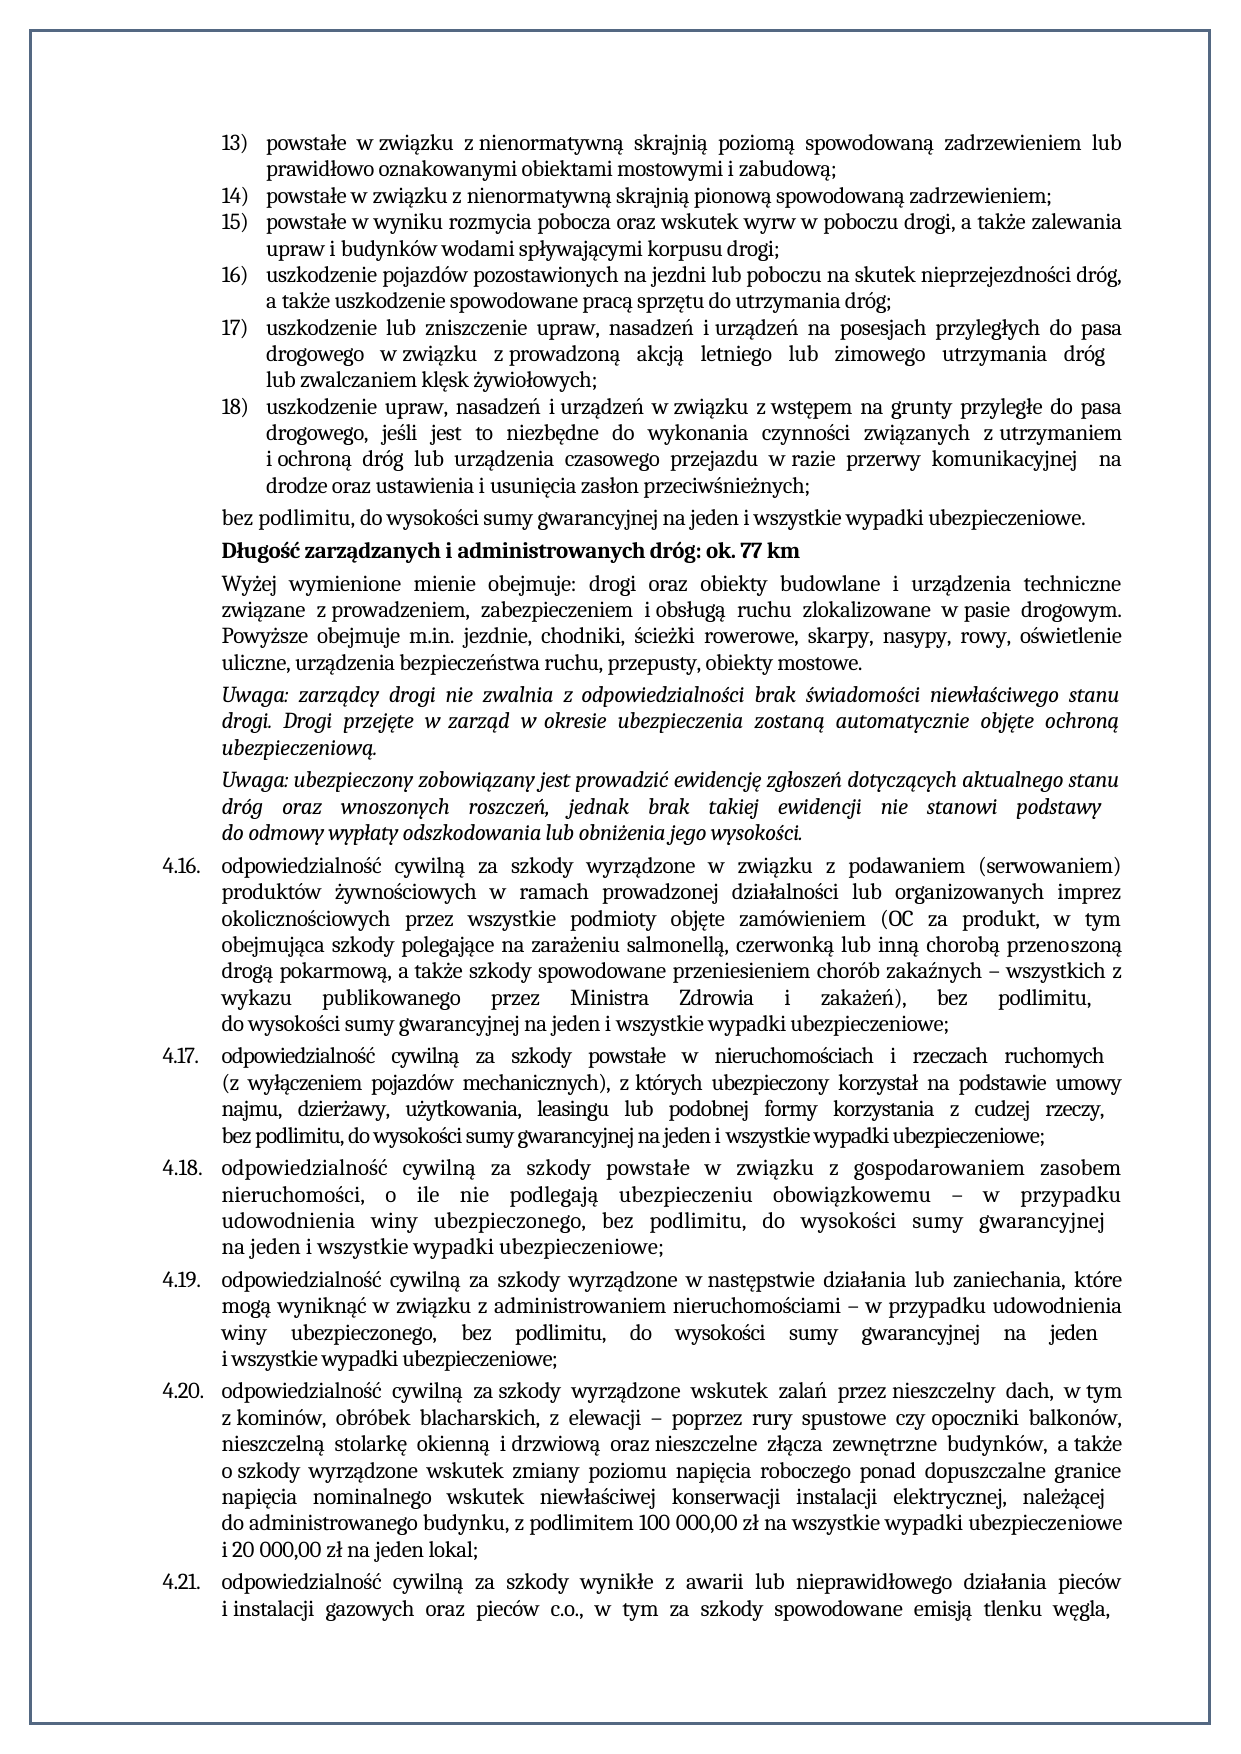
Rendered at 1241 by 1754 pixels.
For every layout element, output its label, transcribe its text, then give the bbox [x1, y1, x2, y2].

list odpowiedzialność cywilną za szkody powstałe w związku z gospodarowaniem zasobem nieruchomości, o ile nie podlegają ubezpieczeniu obowiązkowemu – w przypadku udowodnienia winy ubezpieczonego, bez podlimitu, do wysokości sumy gwarancyjnej na jeden i wszystkie wypadki ubezpieczeniowe; [162, 1155, 1122, 1260]
list odpowiedzialność cywilną za szkody wyrządzone w związku z podawaniem (serwowaniem) produktów żywnościowych w ramach prowadzonej działalności lub organizowanych imprez okolicznościowych przez wszystkie podmioty objęte zamówieniem (OC za produkt, w tym obejmująca szkody polegające na zarażeniu salmonellą, czerwonką lub inną chorobą przenoszoną drogą pokarmową, a także szkody spowodowane przeniesieniem chorób zakaźnych – wszystkich z wykazu publikowanego przez Ministra Zdrowia i zakażeń), bez podlimitu, do wysokości sumy gwarancyjnej na jeden i wszystkie wypadki ubezpieczeniowe; [162, 853, 1122, 1037]
list uszkodzenie pojazdów pozostawionych na jezdni lub poboczu na skutek nieprzejezdności dróg, a także uszkodzenie spowodowane pracą sprzętu do utrzymania dróg; [222, 262, 1122, 314]
text Uwaga: zarządcy drogi nie zwalnia z odpowiedzialności brak świadomości niewłaściwego stanu drogi. Drogi przejęte w zarząd w okresie ubezpieczenia zostaną automatycznie objęte ochroną ubezpieczeniową. [221, 682, 1122, 761]
text Długość zarządzanych i administrowanych dróg: ok. 77 km [221, 538, 1122, 564]
list powstałe w związku z nienormatywną skrajnią pionową spowodowaną zadrzewieniem; [222, 183, 1122, 209]
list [162, 1569, 1122, 1622]
text bez podlimitu, do wysokości sumy gwarancyjnej na jeden i wszystkie wypadki ubezpieczeniowe. [221, 505, 1122, 531]
list odpowiedzialność cywilną za szkody wyrządzone wskutek zalań przez nieszczelny dach, w tym z kominów, obróbek blacharskich, z elewacji – poprzez rury spustowe czy opoczniki balkonów, nieszczelną stolarkę okienną i drzwiową oraz nieszczelne złącza zewnętrzne budynków, a także o szkody wyrządzone wskutek zmiany poziomu napięcia roboczego ponad dopuszczalne granice napięcia nominalnego wskutek niewłaściwej konserwacji instalacji elektrycznej, należącej do administrowanego budynku, z podlimitem 100 000,00 zł na wszystkie wypadki ubezpieczeniowe i 20 000,00 zł na jeden lokal; [162, 1378, 1122, 1563]
list odpowiedzialność cywilną za szkody wyrządzone w następstwie działania lub zaniechania, które mogą wyniknąć w związku z administrowaniem nieruchomościami – w przypadku udowodnienia winy ubezpieczonego, bez podlimitu, do wysokości sumy gwarancyjnej na jeden i wszystkie wypadki ubezpieczeniowe; [162, 1267, 1122, 1372]
list powstałe w związku z nienormatywną skrajnią poziomą spowodowaną zadrzewieniem lub prawidłowo oznakowanymi obiektami mostowymi i zabudową; [222, 130, 1122, 183]
text Uwaga: ubezpieczony zobowiązany jest prowadzić ewidencję zgłoszeń dotyczących aktualnego stanu dróg oraz wnoszonych roszczeń, jednak brak takiej ewidencji nie stanowi podstawy do odmowy wypłaty odszkodowania lub obniżenia jego wysokości. [221, 767, 1122, 846]
list uszkodzenie lub zniszczenie upraw, nasadzeń i urządzeń na posesjach przyległych do pasa drogowego w związku z prowadzoną akcją letniego lub zimowego utrzymania dróg lub zwalczaniem klęsk żywiołowych; [222, 314, 1122, 393]
list powstałe w wyniku rozmycia pobocza oraz wskutek wyrw w poboczu drogi, a także zalewania upraw i budynków wodami spływającymi korpusu drogi; [222, 209, 1122, 262]
list uszkodzenie upraw, nasadzeń i urządzeń w związku z wstępem na grunty przyległe do pasa drogowego, jeśli jest to niezbędne do wykonania czynności związanych z utrzymaniem i ochroną dróg lub urządzenia czasowego przejazdu w razie przerwy komunikacyjnej na drodze oraz ustawienia i usunięcia zasłon przeciwśnieżnych; [222, 393, 1122, 499]
list odpowiedzialność cywilną za szkody powstałe w nieruchomościach i rzeczach ruchomych (z wyłączeniem pojazdów mechanicznych), z których ubezpieczony korzystał na podstawie umowy najmu, dzierżawy, użytkowania, leasingu lub podobnej formy korzystania z cudzej rzeczy, bez podlimitu, do wysokości sumy gwarancyjnej na jeden i wszystkie wypadki ubezpieczeniowe; [162, 1043, 1122, 1149]
text Wyżej wymienione mienie obejmuje: drogi oraz obiekty budowlane i urządzenia techniczne związane z prowadzeniem, zabezpieczeniem i obsługą ruchu zlokalizowane w pasie drogowym. Powyższe obejmuje m.in. jezdnie, chodniki, ścieżki rowerowe, skarpy, nasypy, rowy, oświetlenie uliczne, urządzenia bezpieczeństwa ruchu, przepusty, obiekty mostowe. [221, 570, 1122, 676]
